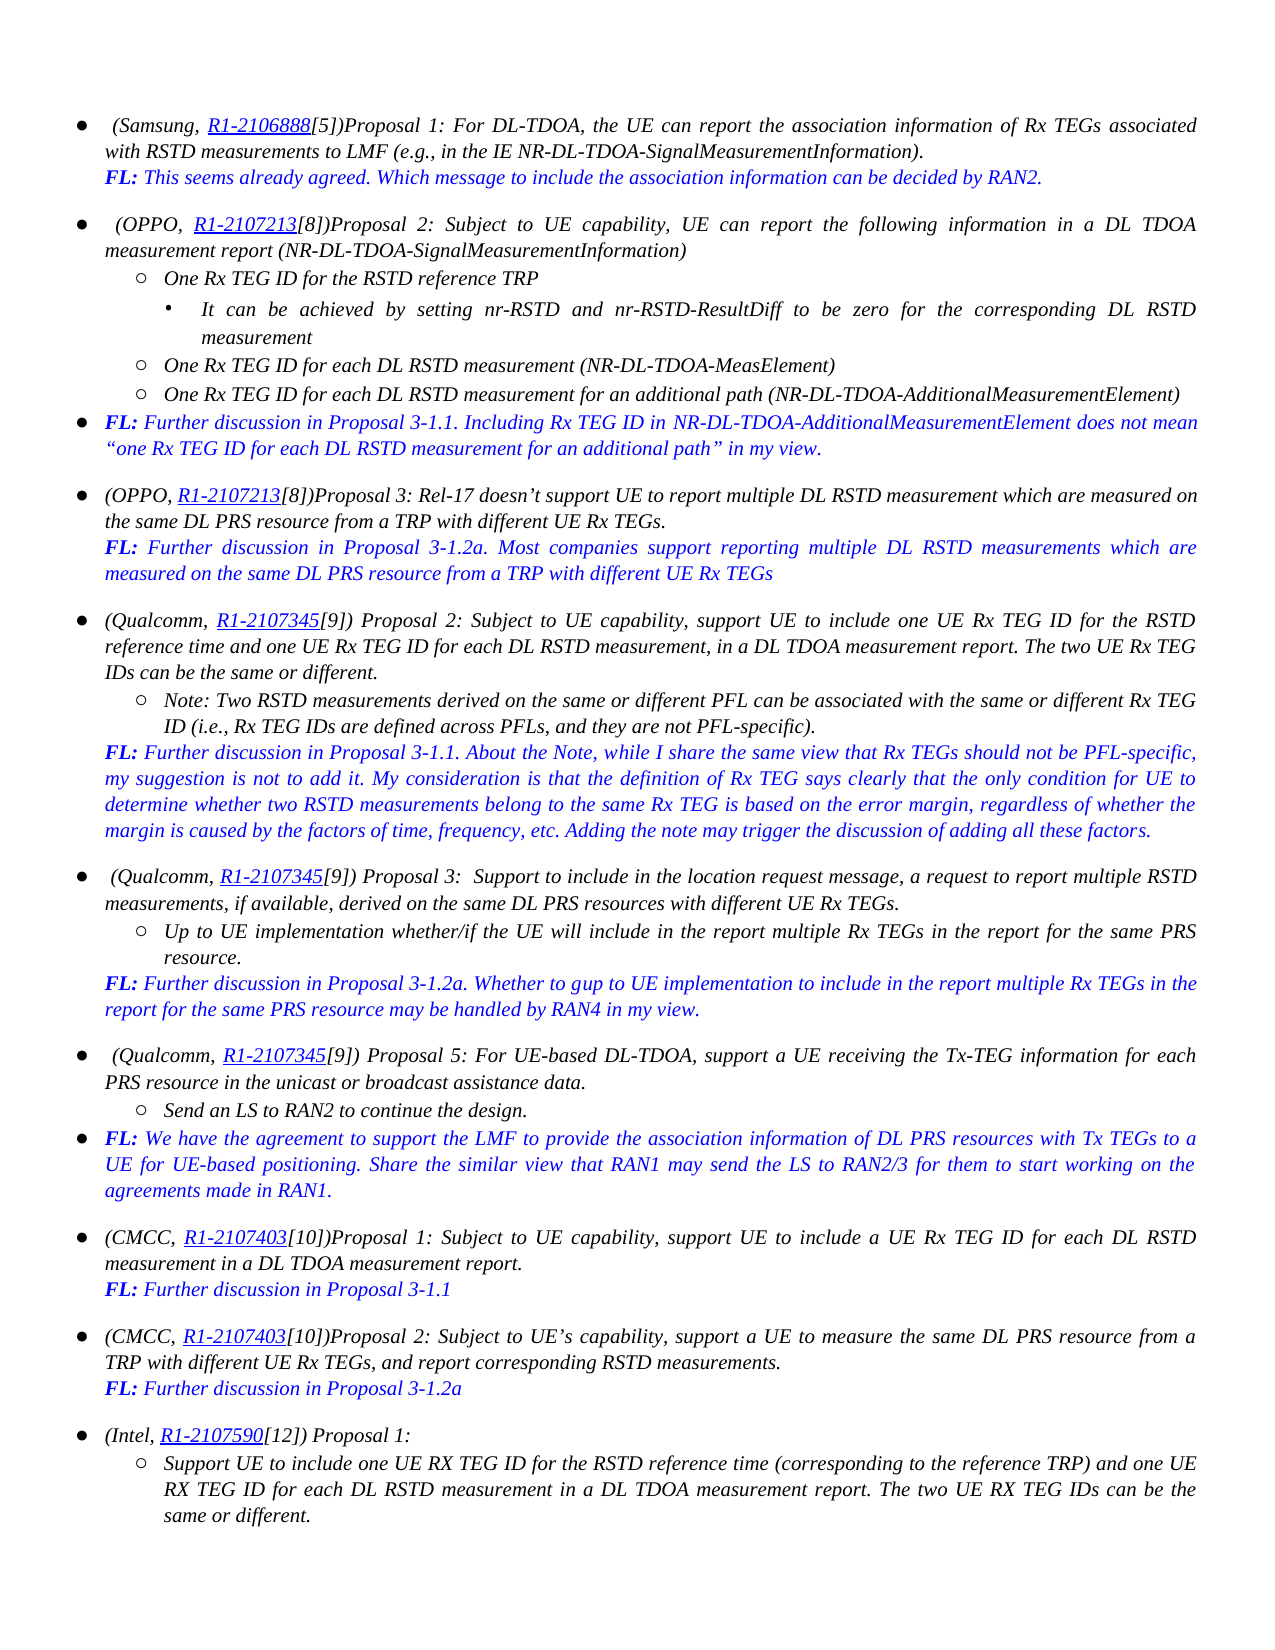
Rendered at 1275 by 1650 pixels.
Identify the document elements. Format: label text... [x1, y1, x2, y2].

list (OPPO, R1-2107213[8])Proposal 3: Rel-17 doesn’t support UE to report multiple DL RSTD measurement which are measured on the same DL PRS resource from a TRP with different UE Rx TEGs. [75, 481, 1200, 533]
text FL: This seems already agreed. Which message to include the association information can be decided by RAN2. [104, 165, 1200, 189]
text FL: Further discussion in Proposal 3-1.2a. Most companies support reporting multiple DL RSTD measurements which are measured on the same DL PRS resource from a TRP with different UE Rx TEGs [104, 535, 1200, 585]
list (Qualcomm, R1-2107345[9]) Proposal 2: Subject to UE capability, support UE to include one UE Rx TEG ID for the RSTD reference time and one UE Rx TEG ID for each DL RSTD measurement, in a DL TDOA measurement report. The two UE Rx TEG IDs can be the same or different. [75, 606, 1200, 684]
list (CMCC, R1-2107403[10])Proposal 2: Subject to UE’s capability, support a UE to measure the same DL PRS resource from a TRP with different UE Rx TEGs, and report corresponding RSTD measurements. [75, 1322, 1200, 1374]
list One Rx TEG ID for each DL RSTD measurement (NR-DL-TDOA-MeasElement) [134, 351, 1200, 378]
list (Intel, R1-2107590[12]) Proposal 1: [75, 1421, 1200, 1447]
list FL: Further discussion in Proposal 3-1.1. Including Rx TEG ID in NR-DL-TDOA-AdditionalMeasurementElement does not mean “one Rx TEG ID for each DL RSTD measurement for an additional path” in my view. [75, 408, 1200, 460]
list One Rx TEG ID for each DL RSTD measurement for an additional path (NR-DL-TDOA-AdditionalMeasurementElement) [134, 380, 1200, 406]
list FL: We have the agreement to support the LMF to provide the association information of DL PRS resources with Tx TEGs to a UE for UE-based positioning. Share the similar view that RAN1 may send the LS to RAN2/3 for them to start working on the agreements made in RAN1. [75, 1124, 1200, 1202]
list One Rx TEG ID for the RSTD reference TRP [134, 264, 1200, 290]
list Send an LS to RAN2 to continue the design. [134, 1096, 1200, 1122]
list (Samsung, R1-2106888[5])Proposal 1: For DL-TDOA, the UE can report the association information of Rx TEGs associated with RSTD measurements to LMF (e.g., in the IE NR-DL-TDOA-SignalMeasurementInformation). [75, 111, 1200, 163]
list (CMCC, R1-2107403[10])Proposal 1: Subject to UE capability, support UE to include a UE Rx TEG ID for each DL RSTD measurement in a DL TDOA measurement report. [75, 1223, 1200, 1275]
list Up to UE implementation whether/if the UE will include in the report multiple Rx TEGs in the report for the same PRS resource. [134, 917, 1200, 969]
list (Qualcomm, R1-2107345[9]) Proposal 3: Support to include in the location request message, a request to report multiple RSTD measurements, if available, derived on the same DL PRS resources with different UE Rx TEGs. [75, 863, 1200, 915]
text FL: Further discussion in Proposal 3-1.1 [104, 1277, 1200, 1301]
list It can be achieved by setting nr-RSTD and nr-RSTD-ResultDiff to be zero for the corresponding DL RSTD measurement [164, 292, 1200, 349]
list (OPPO, R1-2107213[8])Proposal 2: Subject to UE capability, UE can report the following information in a DL TDOA measurement report (NR-DL-TDOA-SignalMeasurementInformation) [75, 209, 1200, 262]
list (Qualcomm, R1-2107345[9]) Proposal 5: For UE-based DL-TDOA, support a UE receiving the Tx-TEG information for each PRS resource in the unicast or broadcast assistance data. [75, 1042, 1200, 1094]
list Support UE to include one UE RX TEG ID for the RSTD reference time (corresponding to the reference TRP) and one UE RX TEG ID for each DL RSTD measurement in a DL TDOA measurement report. The two UE RX TEG IDs can be the same or different. [134, 1449, 1200, 1527]
text FL: Further discussion in Proposal 3-1.2a. Whether to gup to UE implementation to include in the report multiple Rx TEGs in the report for the same PRS resource may be handled by RAN4 in my view. [104, 971, 1200, 1021]
text FL: Further discussion in Proposal 3-1.1. About the Note, while I share the same view that Rx TEGs should not be PFL-specific, my suggestion is not to add it. My consideration is that the definition of Rx TEG says clearly that the only condition for UE to determine whether two RSTD measurements belong to the same Rx TEG is based on the error margin, regardless of whether the margin is caused by the factors of time, frequency, etc. Adding the note may trigger the discussion of adding all these factors. [104, 740, 1200, 842]
list Note: Two RSTD measurements derived on the same or different PFL can be associated with the same or different Rx TEG ID (i.e., Rx TEG IDs are defined across PFLs, and they are not PFL-specific). [134, 686, 1200, 738]
text FL: Further discussion in Proposal 3-1.2a [104, 1376, 1200, 1400]
